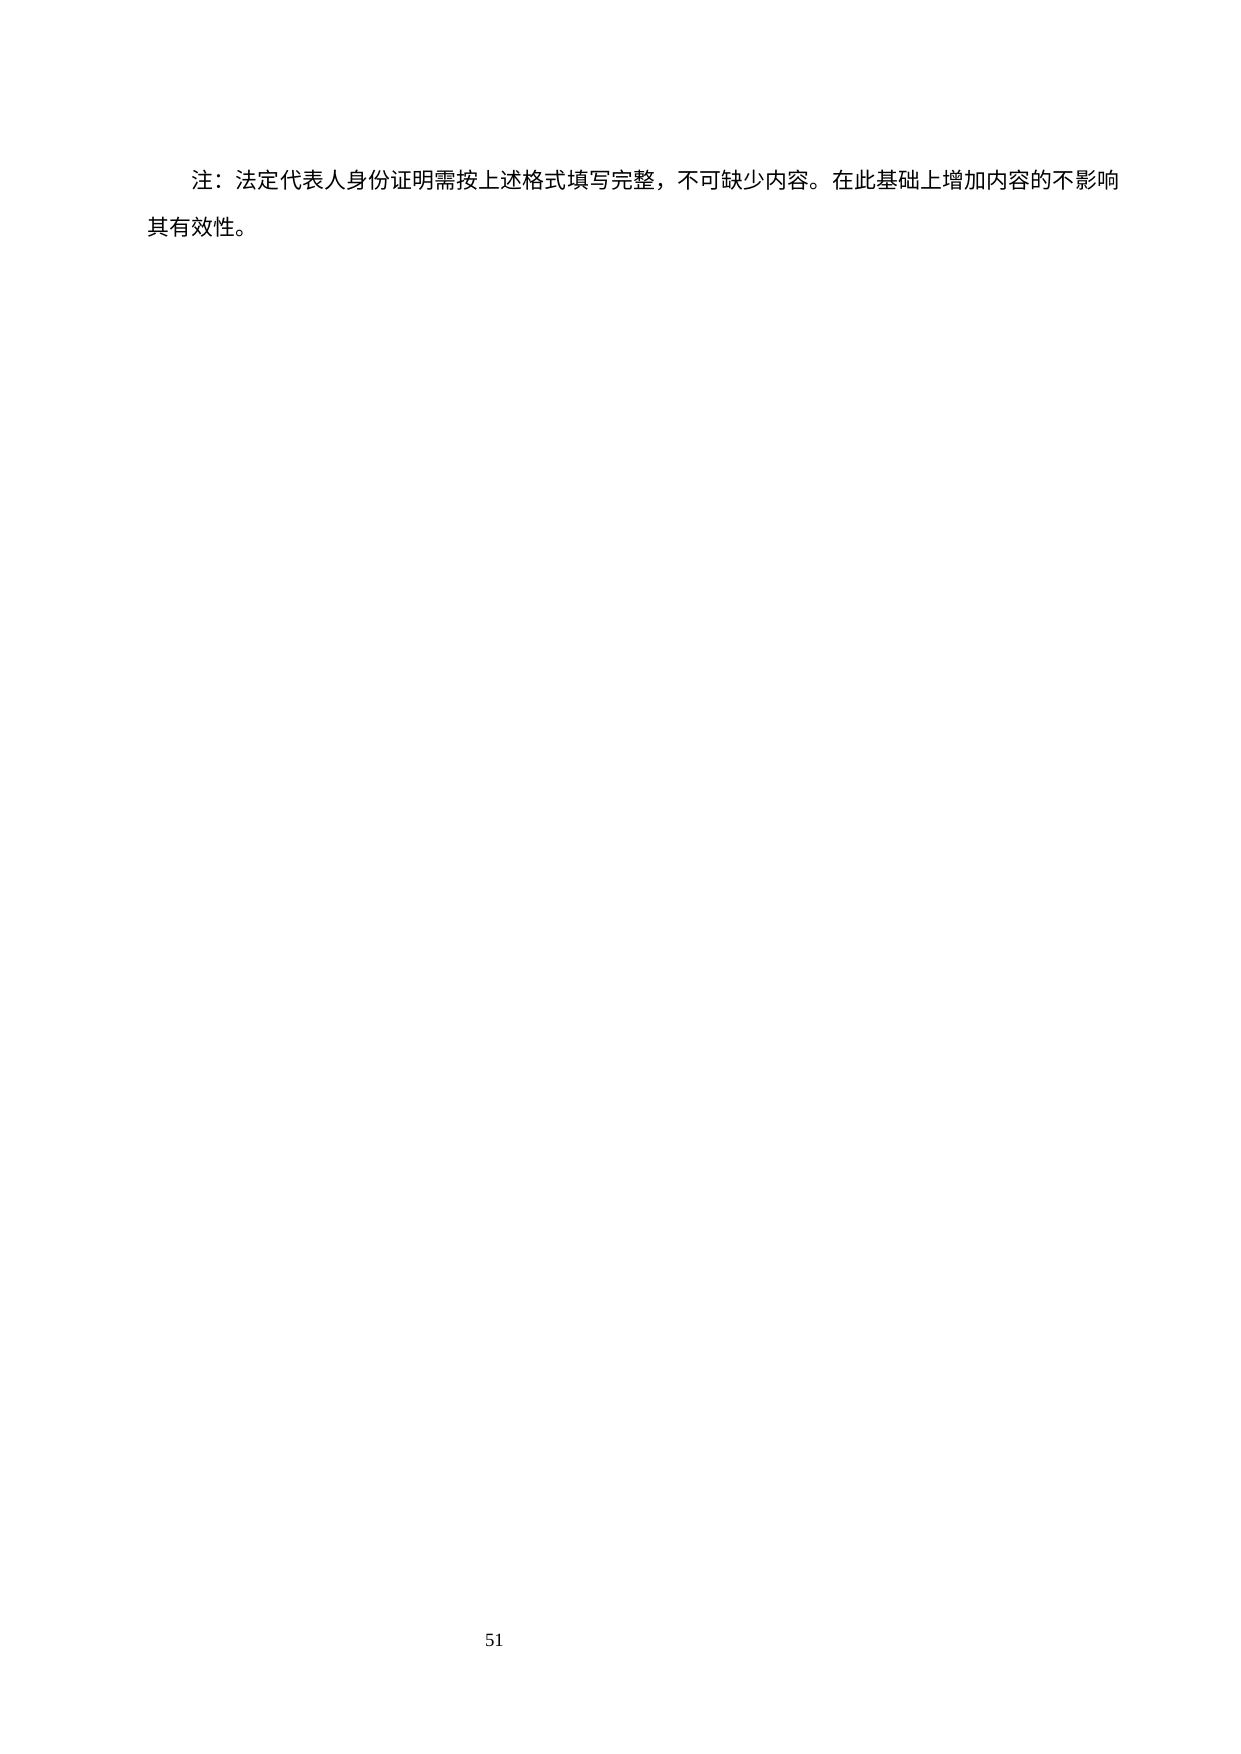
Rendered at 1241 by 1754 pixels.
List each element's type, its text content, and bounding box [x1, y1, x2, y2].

text 注：法定代表人身份证明需按上述格式填写完整，不可缺少内容。在此基础上增加内容的不影响其有效性。 [148, 163, 1122, 242]
